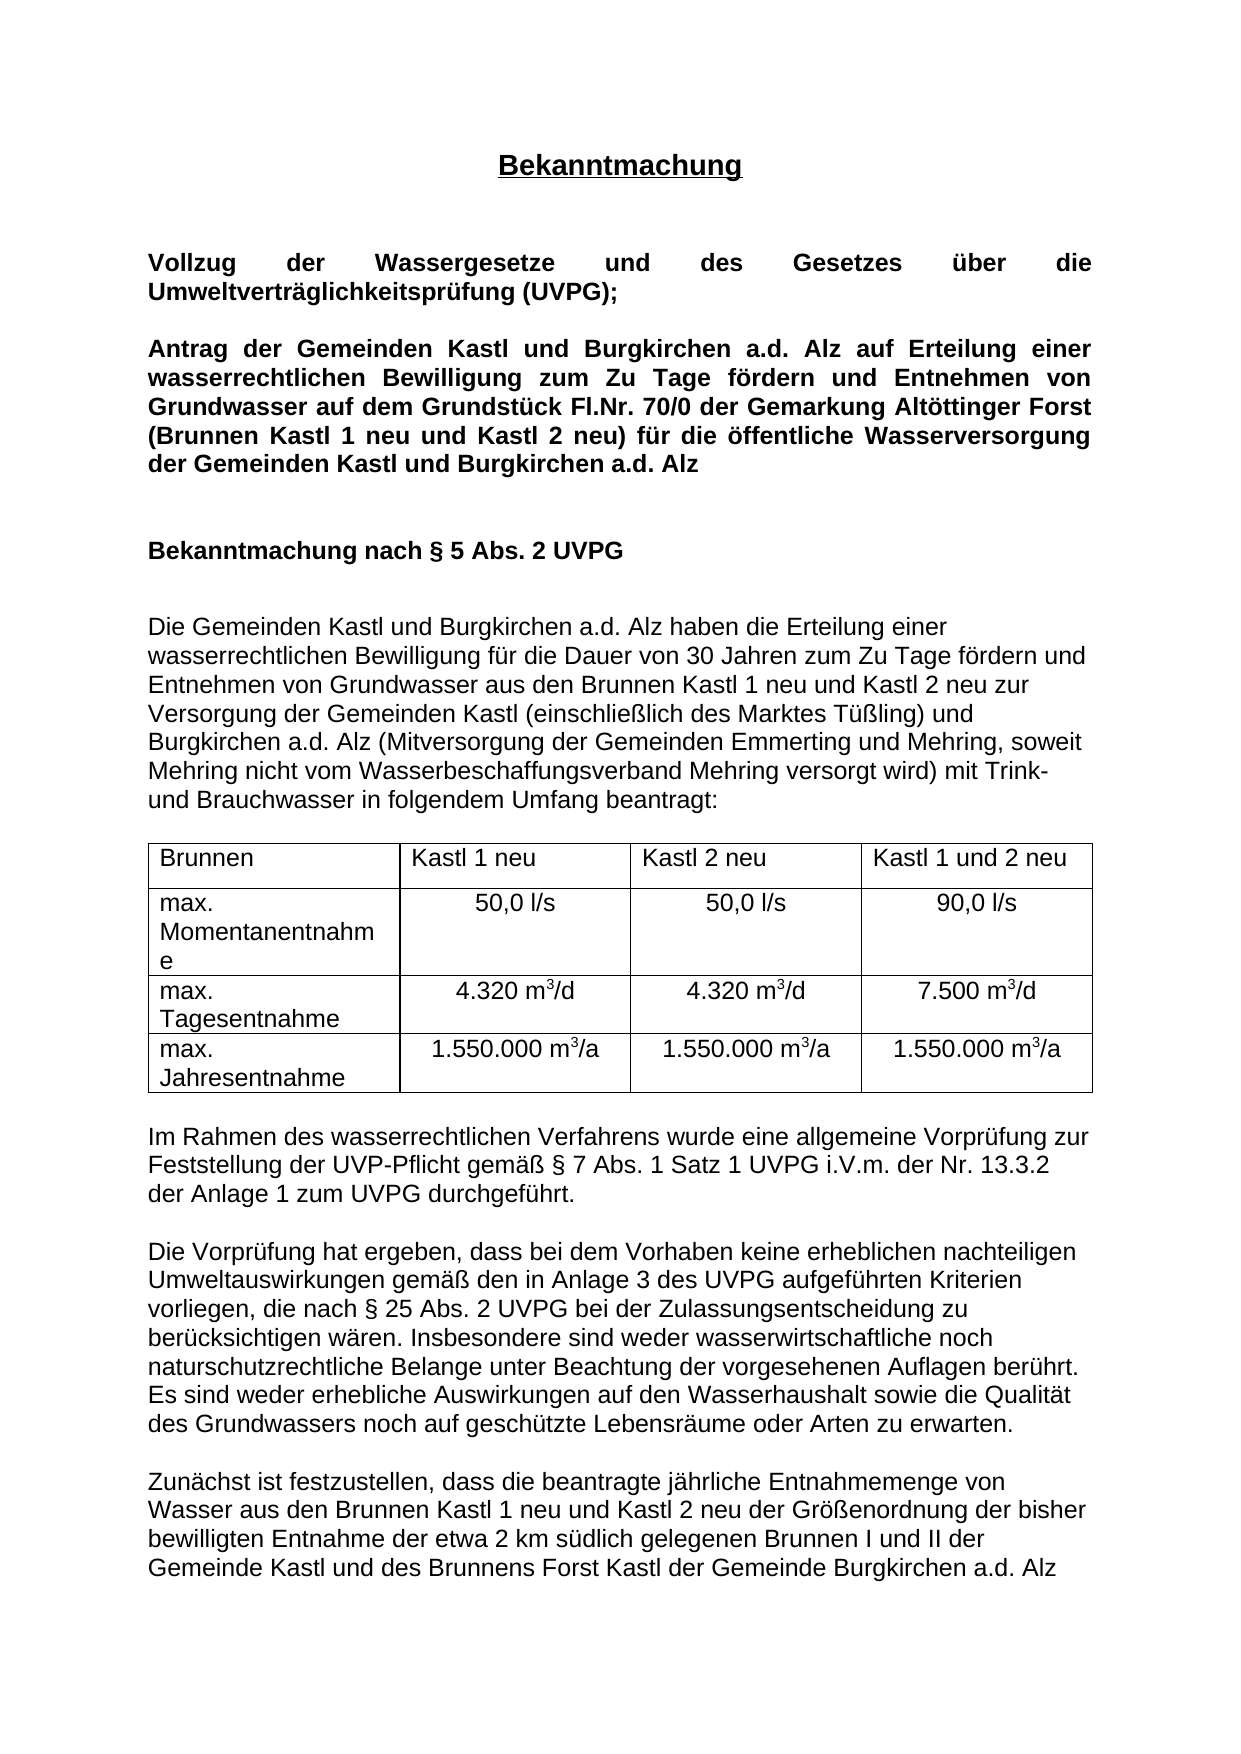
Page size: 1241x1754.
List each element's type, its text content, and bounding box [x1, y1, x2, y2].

table_header Kastl 1 neu [401, 844, 630, 887]
table_cell 50,0 l/s [631, 889, 861, 975]
text Im Rahmen des wasserrechtlichen Verfahrens wurde eine allgemeine Vorprüfung zur Feststellung der UVP-Pflicht gemäß § 7 Abs. 1 Satz 1 UVPG i.V.m. der Nr. 13.3.2 der Anlage 1 zum UVPG durchgeführt. [148, 1122, 1093, 1208]
table_header Brunnen [149, 844, 399, 887]
table_cell 1.550.000 m3/a [631, 1034, 861, 1092]
table_cell max. Tagesentnahme [149, 976, 399, 1033]
table_cell 4.320 m3/d [631, 976, 861, 1033]
table_header Kastl 1 und 2 neu [862, 844, 1092, 887]
text Antrag der Gemeinden Kastl und Burgkirchen a.d. Alz auf Erteilung einer wasserrechtlichen Bewilligung zum Zu Tage fördern und Entnehmen von Grundwasser auf dem Grundstück Fl.Nr. 70/0 der Gemarkung Altöttinger Forst (Brunnen Kastl 1 neu und Kastl 2 neu) für die öffentliche Wasserversorgung der Gemeinden Kastl und Burgkirchen a.d. Alz [148, 334, 1093, 478]
title Bekanntmachung [148, 148, 1093, 181]
table_cell 4.320 m3/d [401, 976, 630, 1033]
text Die Gemeinden Kastl und Burgkirchen a.d. Alz haben die Erteilung einer wasserrechtlichen Bewilligung für die Dauer von 30 Jahren zum Zu Tage fördern und Entnehmen von Grundwasser aus den Brunnen Kastl 1 neu und Kastl 2 neu zur Versorgung der Gemeinden Kastl (einschließlich des Marktes Tüßling) und Burgkirchen a.d. Alz (Mitversorgung der Gemeinden Emmerting und Mehring, soweit Mehring nicht vom Wasserbeschaffungsverband Mehring versorgt wird) mit Trink- und Brauchwasser in folgendem Umfang beantragt: [148, 612, 1093, 814]
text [148, 1467, 1093, 1582]
table_cell 1.550.000 m3/a [401, 1034, 630, 1092]
subtitle Bekanntmachung nach § 5 Abs. 2 UVPG [148, 536, 1093, 564]
table_cell max. Momentanentnahme [149, 889, 399, 975]
table_cell 7.500 m3/d [862, 976, 1092, 1033]
table_cell 50,0 l/s [401, 889, 630, 975]
table_header Kastl 2 neu [631, 844, 861, 887]
table_cell 1.550.000 m3/a [862, 1034, 1092, 1092]
table_cell max. Jahresentnahme [149, 1034, 399, 1092]
text Die Vorprüfung hat ergeben, dass bei dem Vorhaben keine erheblichen nachteiligen Umweltauswirkungen gemäß den in Anlage 3 des UVPG aufgeführten Kriterien vorliegen, die nach § 25 Abs. 2 UVPG bei der Zulassungsentscheidung zu berücksichtigen wären. Insbesondere sind weder wasserwirtschaftliche noch naturschutzrechtliche Belange unter Beachtung der vorgesehenen Auflagen berührt. Es sind weder erhebliche Auswirkungen auf den Wasserhaushalt sowie die Qualität des Grundwassers noch auf geschützte Lebensräume oder Arten zu erwarten. [148, 1237, 1093, 1438]
text Vollzug der Wassergesetze und des Gesetzes über die Umweltverträglichkeitsprüfung (UVPG); [148, 248, 1093, 306]
table_cell 90,0 l/s [862, 889, 1092, 975]
